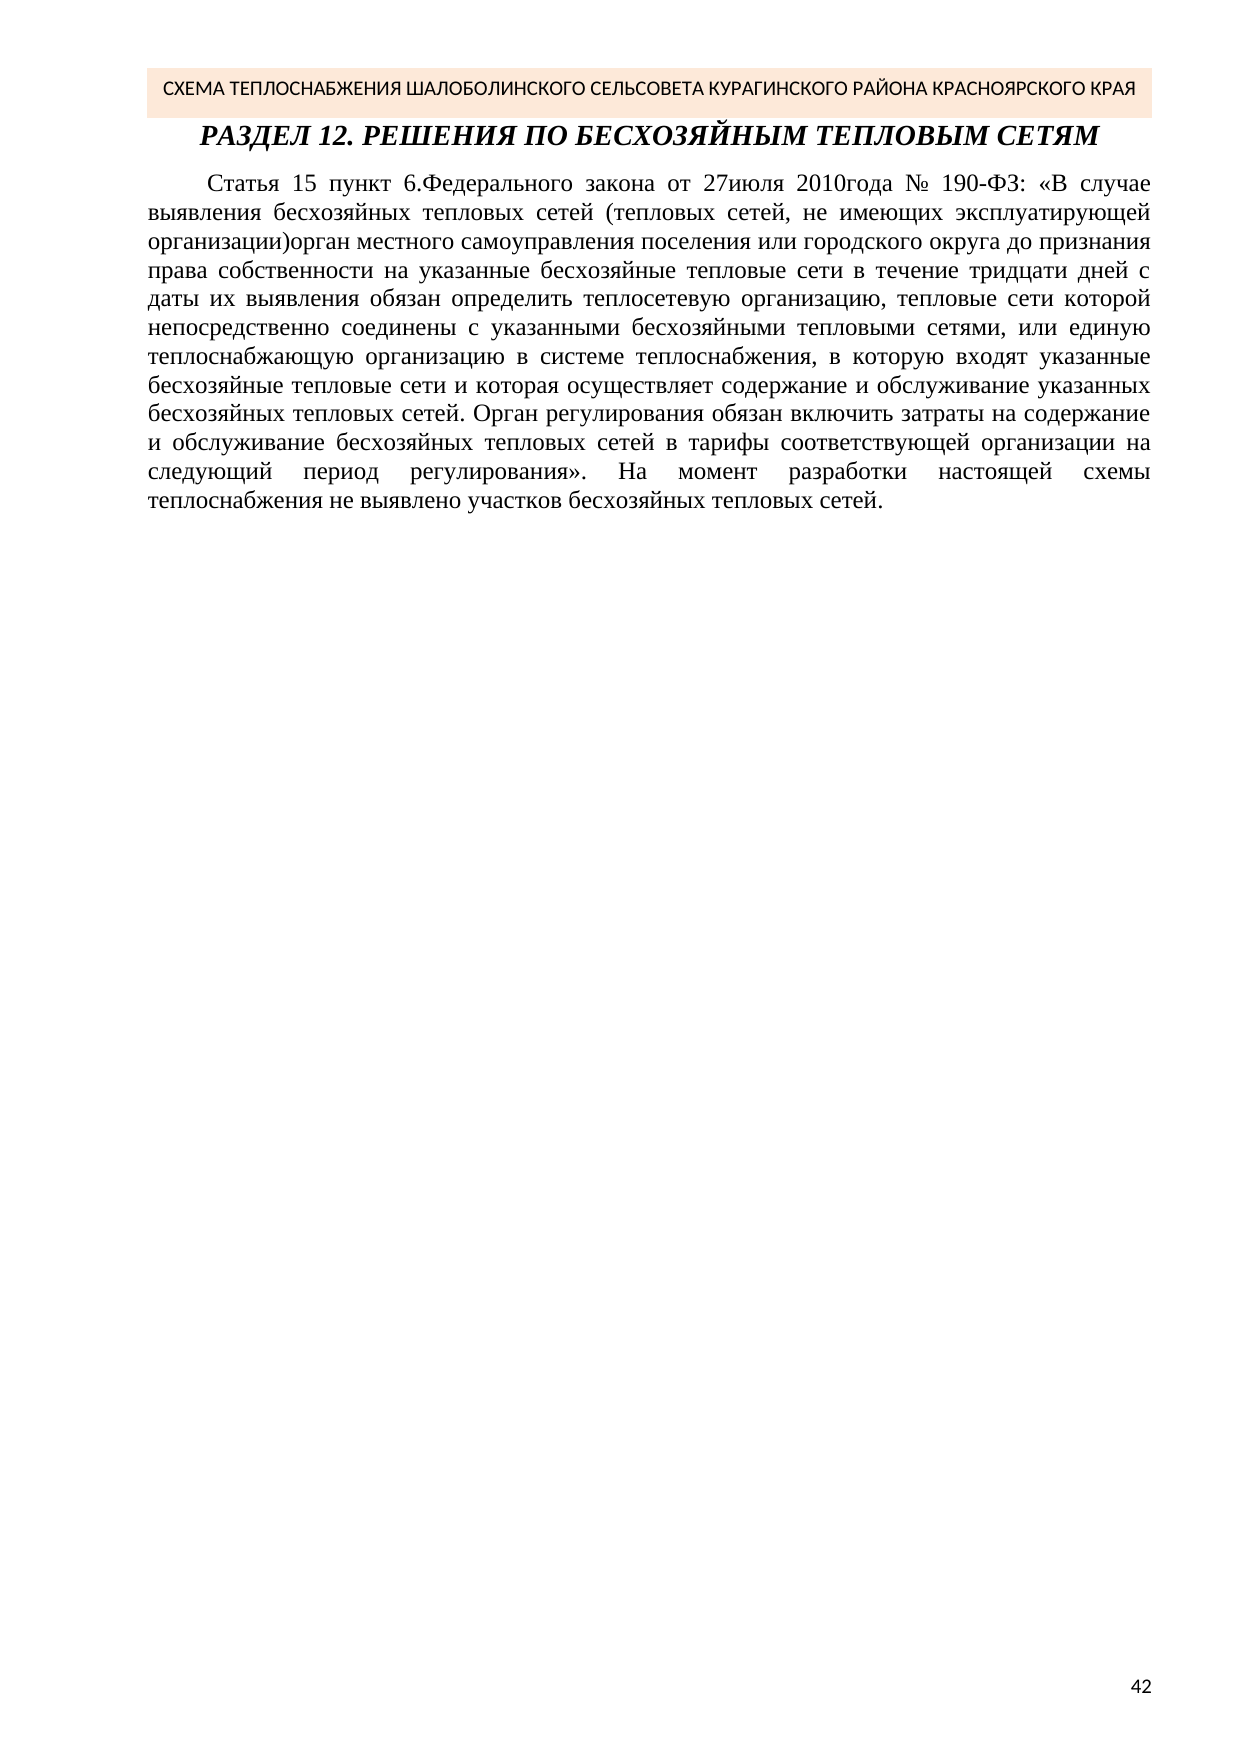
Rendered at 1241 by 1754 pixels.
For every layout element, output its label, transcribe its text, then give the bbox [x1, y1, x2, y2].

text РАЗДЕЛ 12. РЕШЕНИЯ ПО БЕСХОЗЯЙНЫМ ТЕПЛОВЫМ СЕТЯМ [148, 118, 1152, 152]
text Статья 15 пункт 6.Федерального закона от 27июля 2010года № 190-ФЗ: «В случае выявления бесхозяйных тепловых сетей (тепловых сетей, не имеющих эксплуатирующей организации)орган местного самоуправления поселения или городского округа до признания права собственности на указанные бесхозяйные тепловые сети в течение тридцати дней с даты их выявления обязан определить теплосетевую организацию, тепловые сети которой непосредственно соединены с указанными бесхозяйными тепловыми сетями, или единую теплоснабжающую организацию в системе теплоснабжения, в которую входят указанные бесхозяйные тепловые сети и которая осуществляет содержание и обслуживание указанных бесхозяйных тепловых сетей. Орган регулирования обязан включить затраты на содержание и обслуживание бесхозяйных тепловых сетей в тарифы соответствующей организации на следующий период регулирования». На момент разработки настоящей схемы теплоснабжения не выявлено участков бесхозяйных тепловых сетей. [148, 168, 1152, 513]
